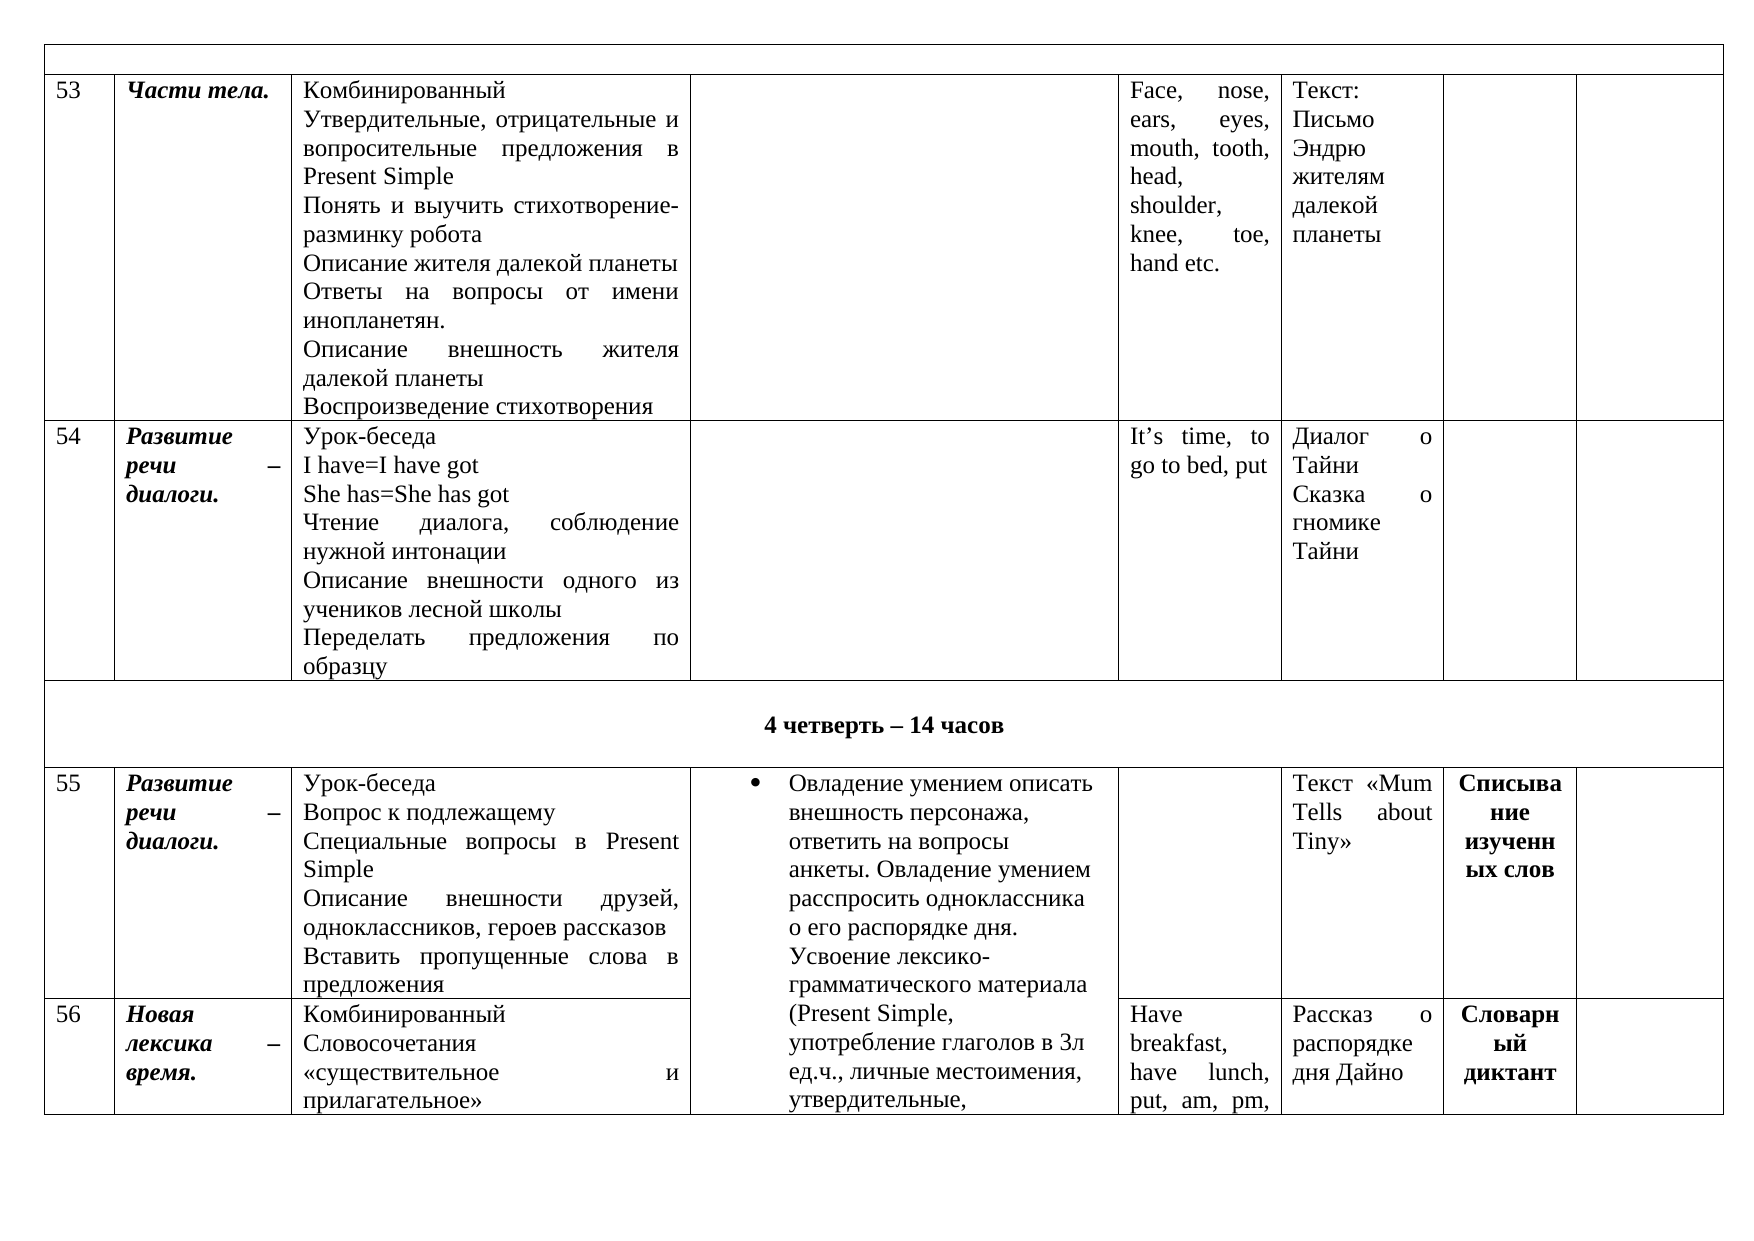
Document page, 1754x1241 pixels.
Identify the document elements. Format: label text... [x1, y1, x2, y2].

table_cell Овладение умением описать внешность персонажа, ответить на вопросы анкеты. Овладение умением расспросить одноклассника о его распорядке дня. Усвоение лексико-грамматического материала (Present Simple, употребление глаголов в 3л ед.ч., личные местоимения, утвердительные, отрицательные и вопросительные предложения, множественное число имен существительных, притяжательный падеж имен сущ.) Понимание звучащей речи на основе раннее изученного материала. Выделение, формулирование цели, постановка проблемы Поиск и выделение информации Структурирование знаний Выбор способов решения Рефлексия деятельности Моделирование, преобразование модели [691, 768, 1118, 1114]
table_cell 54 [45, 421, 114, 680]
table_cell [1577, 768, 1723, 998]
table_cell Урок-беседа I have=I have got She has=She has got Чтение диалога, соблюдение нужной интонации Описание внешности одного из учеников лесной школы Переделать предложения по образцу [292, 421, 690, 680]
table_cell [1282, 999, 1443, 1114]
table_cell Текст: Письмо Эндрю жителям далекой планеты [1282, 75, 1443, 420]
table_cell [1577, 421, 1723, 680]
table_cell 53 [45, 75, 114, 420]
table_cell [1444, 421, 1576, 680]
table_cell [292, 999, 690, 1114]
table_cell [1577, 75, 1723, 420]
table_cell 55 [45, 768, 114, 998]
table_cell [1119, 999, 1281, 1114]
table_cell Face, nose, ears, eyes, mouth, tooth, head, shoulder, knee, toe, hand etc. [1119, 75, 1281, 420]
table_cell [45, 45, 1723, 74]
table_cell [1119, 768, 1281, 998]
table_cell [1444, 75, 1576, 420]
table_cell Развитие речи – диалоги. [115, 768, 291, 998]
table_cell Текст «Mum Tells about Tiny» [1282, 768, 1443, 998]
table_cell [115, 999, 291, 1114]
table_cell [691, 421, 1118, 680]
table_cell [691, 75, 1118, 420]
table_cell It’s time, to go to bed, put [1119, 421, 1281, 680]
table_cell Урок-беседа Вопрос к подлежащему Специальные вопросы в Present Simple Описание внешности друзей, одноклассников, героев рассказов Вставить пропущенные слова в предложения [292, 768, 690, 998]
table_cell 56 [45, 999, 114, 1114]
table_cell Диалог о Тайни Сказка о гномике Тайни [1282, 421, 1443, 680]
table_cell Списывание изученных слов [1444, 768, 1576, 998]
table_cell 4 четверть – 14 часов [45, 681, 1723, 767]
table_cell Части тела. [115, 75, 291, 420]
table_cell Развитие речи – диалоги. [115, 421, 291, 680]
table_cell Комбинированный Утвердительные, отрицательные и вопросительные предложения в Present Simple Понять и выучить стихотворение-разминку робота Описание жителя далекой планеты Ответы на вопросы от имени инопланетян. Описание внешность жителя далекой планеты Воспроизведение стихотворения [292, 75, 690, 420]
table_cell [1577, 999, 1723, 1114]
table_cell Словарный диктант [1444, 999, 1576, 1114]
